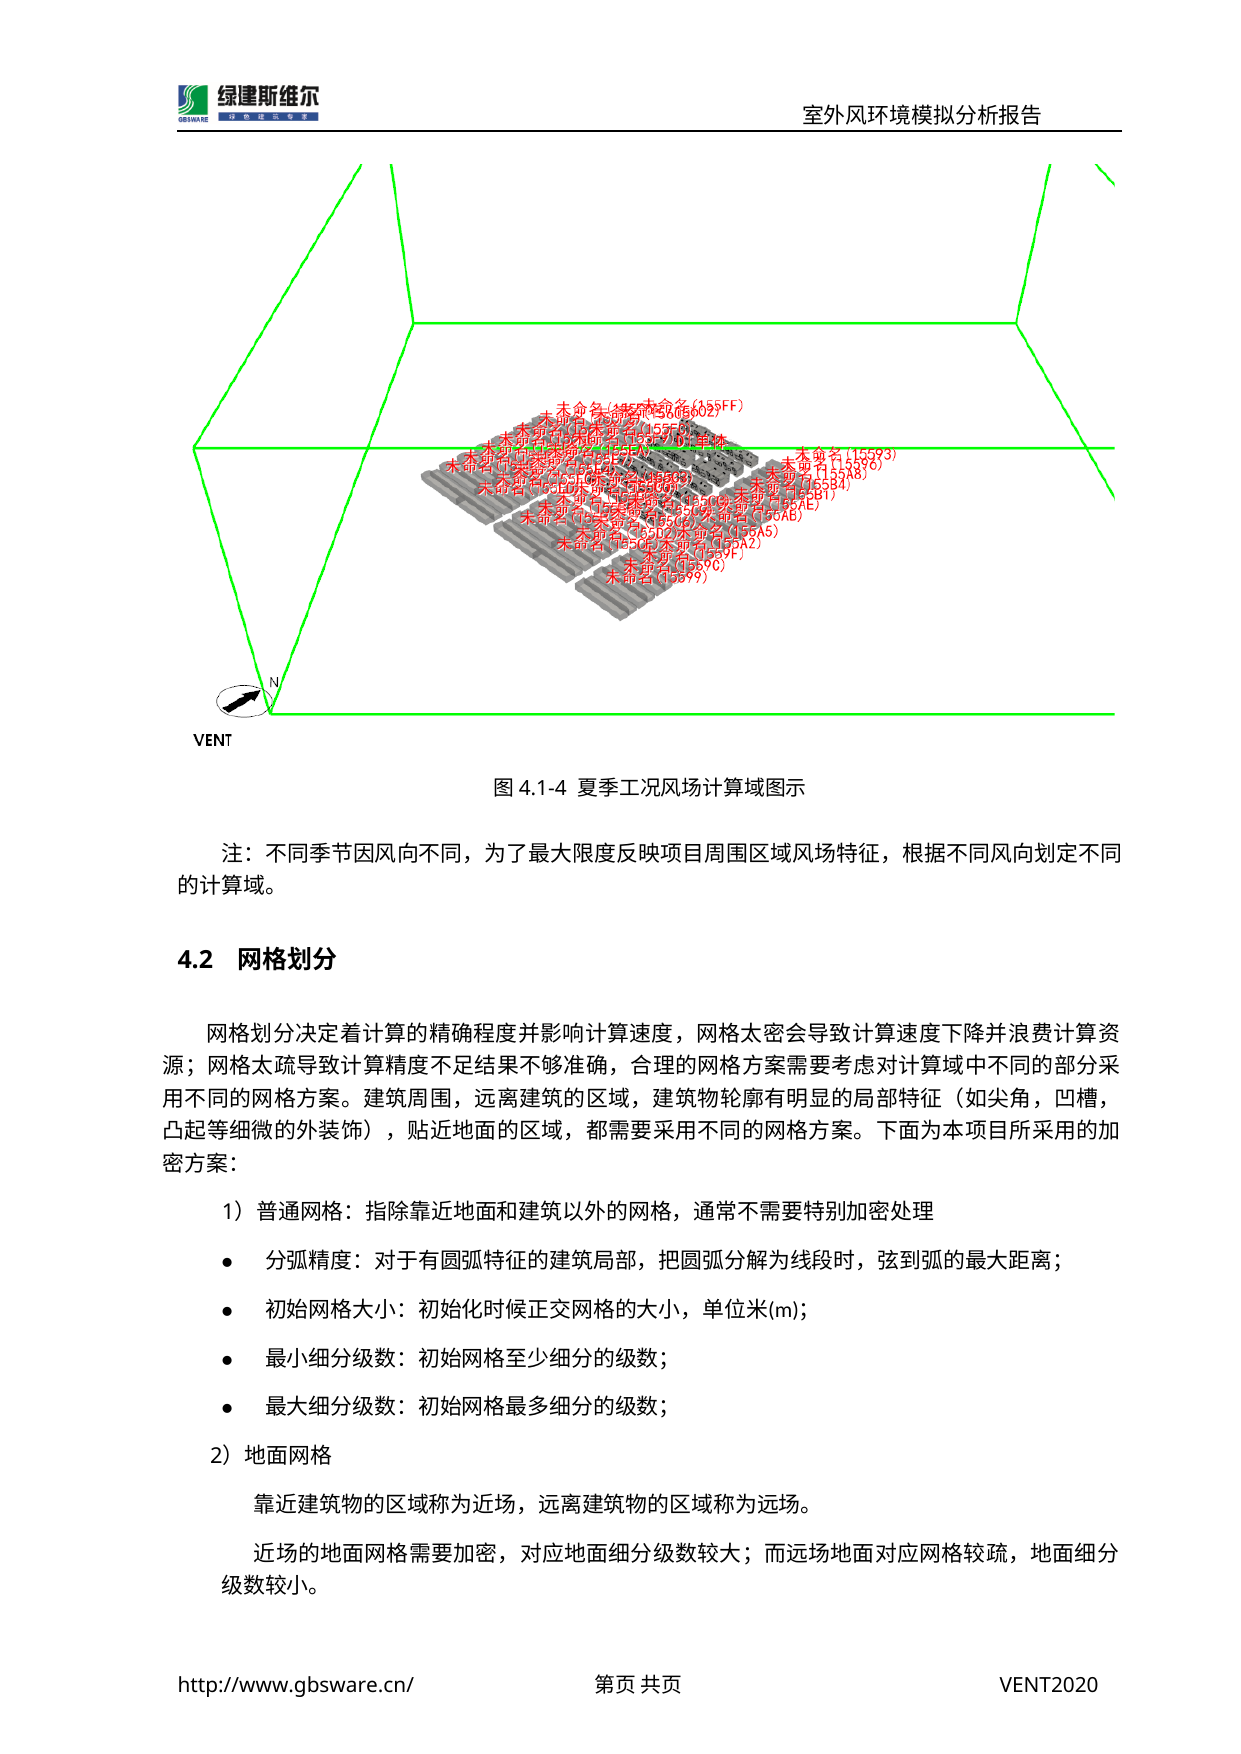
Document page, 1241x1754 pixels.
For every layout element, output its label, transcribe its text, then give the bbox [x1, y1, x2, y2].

subtitle 网格划分 [177, 925, 1122, 990]
list 最大细分级数：初始网格最多细分的级数； [221, 1389, 1122, 1421]
text 注：不同季节因风向不同，为了最大限度反映项目周围区域风场特征，根据不同风向划定不同的计算域。 [177, 835, 1122, 900]
text 靠近建筑物的区域称为近场，远离建筑物的区域称为远场。 [221, 1486, 1122, 1519]
list 初始网格大小：初始化时候正交网格的大小，单位米(m)； [221, 1291, 1122, 1324]
text 近场的地面网格需要加密，对应地面细分级数较大；而远场地面对应网格较疏，地面细分级数较小。 [221, 1535, 1122, 1600]
text 1）普通网格：指除靠近地面和建筑以外的网格，通常不需要特别加密处理 [222, 1194, 1122, 1226]
picture [177, 82, 320, 124]
text 2）地面网格 [177, 1438, 1122, 1470]
text 网格划分决定着计算的精确程度并影响计算速度，网格太密会导致计算速度下降并浪费计算资源；网格太疏导致计算精度不足结果不够准确，合理的网格方案需要考虑对计算域中不同的部分采用不同的网格方案。建筑周围，远离建筑的区域，建筑物轮廓有明显的局部特征（如尖角，凹槽，凸起等细微的外装饰），贴近地面的区域，都需要采用不同的网格方案。下面为本项目所采用的加密方案： [162, 1015, 1122, 1178]
picture [184, 164, 1115, 759]
list 分弧精度：对于有圆弧特征的建筑局部，把圆弧分解为线段时，弦到弧的最大距离； [221, 1243, 1122, 1275]
list 最小细分级数：初始网格至少细分的级数； [221, 1340, 1122, 1373]
